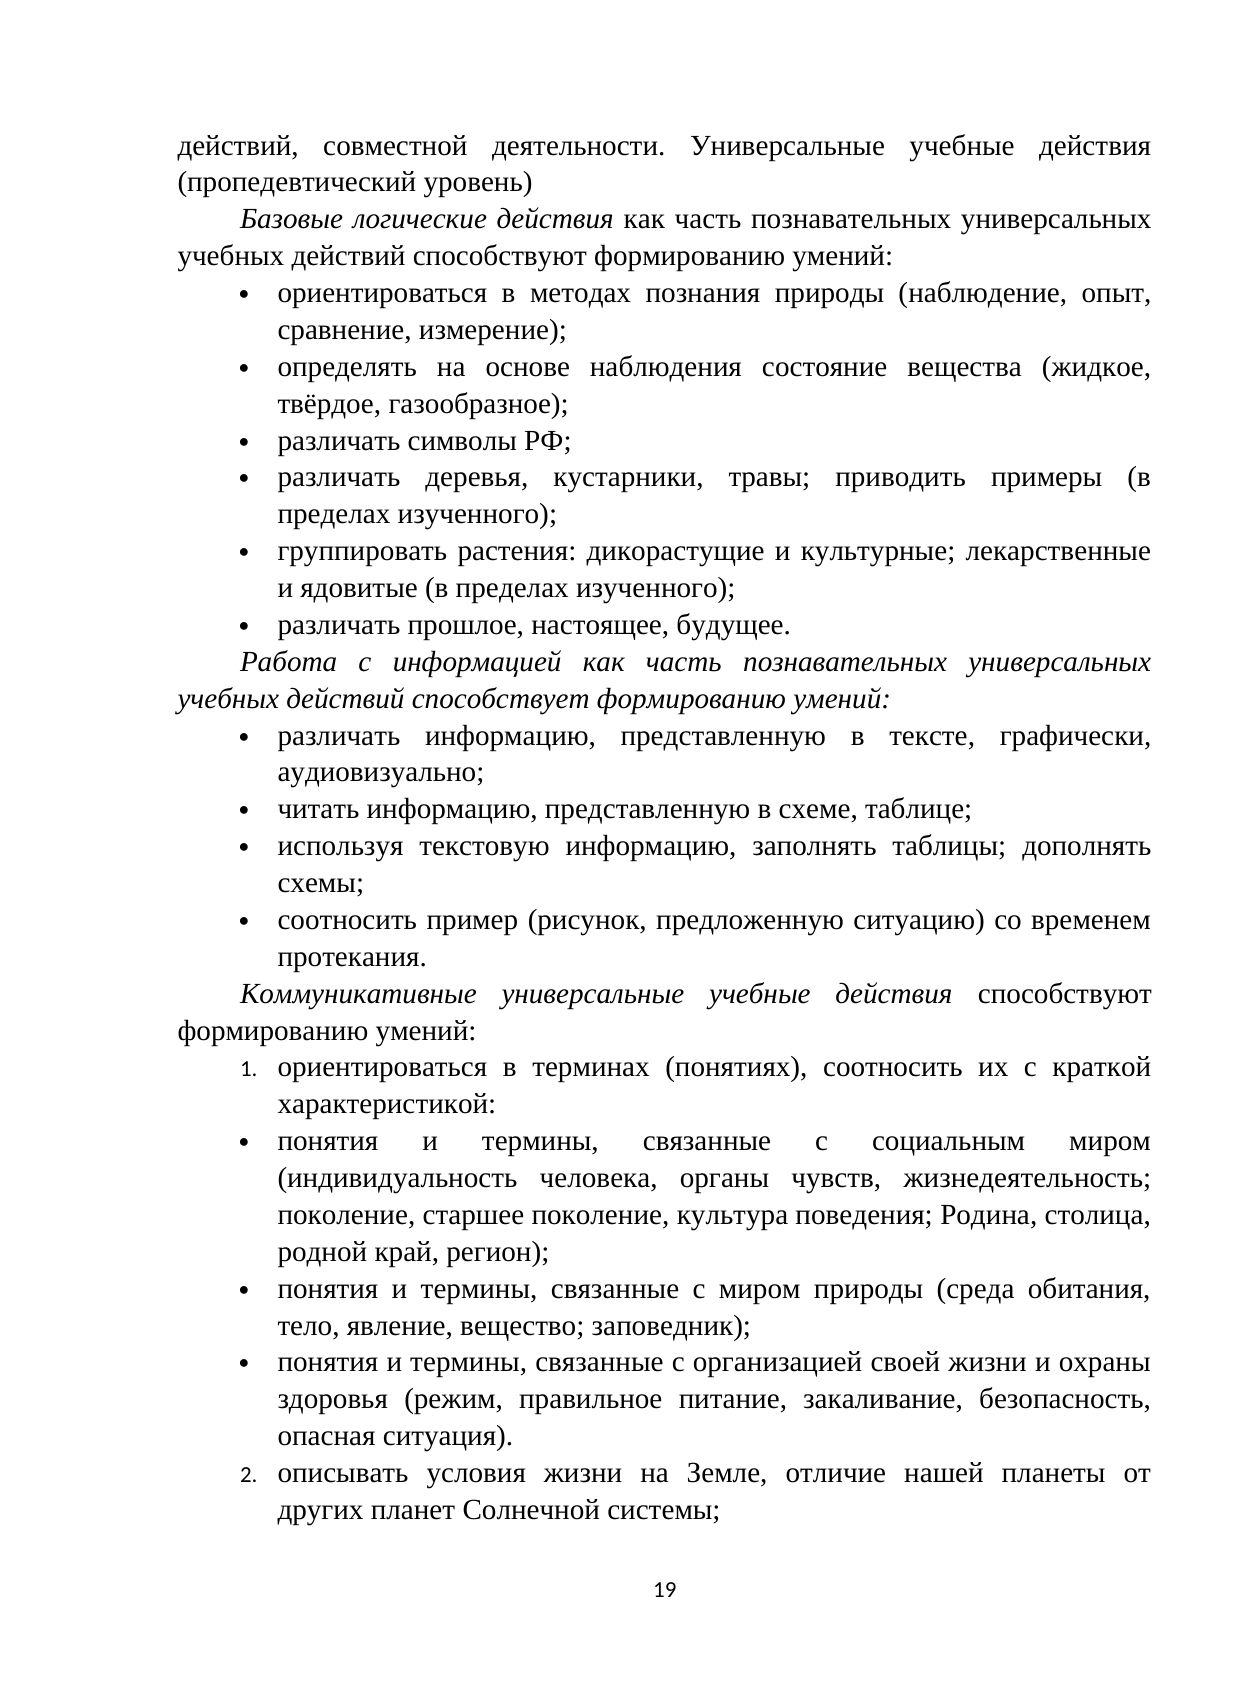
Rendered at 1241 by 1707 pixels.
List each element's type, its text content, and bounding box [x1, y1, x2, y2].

text Работа с информацией как часть познавательных универсальных учебных действий способствует формированию умений: [177, 644, 1152, 714]
text Базовые логические действия как часть познавательных универсальных учебных действий способствуют формированию умений: [177, 201, 1152, 272]
list описывать условия жизни на Земле, отличие нашей планеты от других планет Солнечной системы; [240, 1455, 1152, 1526]
list соотносить пример (рисунок, предложенную ситуацию) со временем протекания. [240, 902, 1152, 972]
list различать деревья, кустарники, травы; приводить примеры (в пределах изученного); [240, 459, 1152, 530]
list ориентироваться в терминах (понятиях), соотносить их с краткой характеристикой: [240, 1049, 1152, 1120]
text Коммуникативные универсальные учебные действия способствуют формированию умений: [177, 976, 1152, 1046]
list различать информацию, представленную в тексте, графически, аудиовизуально; [240, 718, 1152, 788]
list различать прошлое, настоящее, будущее. [240, 607, 1152, 641]
list определять на основе наблюдения состояние вещества (жидкое, твёрдое, газообразное); [240, 349, 1152, 419]
list группировать растения: дикорастущие и культурные; лекарственные и ядовитые (в пределах изученного); [240, 533, 1152, 604]
list используя текстовую информацию, заполнять таблицы; дополнять схемы; [240, 828, 1152, 899]
list читать информацию, представленную в схеме, таблице; [240, 791, 1152, 825]
list понятия и термины, связанные с организацией своей жизни и охраны здоровья (режим, правильное питание, закаливание, безопасность, опасная ситуация). [240, 1344, 1152, 1452]
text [177, 128, 1152, 198]
list различать символы РФ; [240, 423, 1152, 456]
list ориентироваться в методах познания природы (наблюдение, опыт, сравнение, измерение); [240, 275, 1152, 346]
list понятия и термины, связанные с социальным миром (индивидуальность человека, органы чувств, жизнедеятельность; поколение, старшее поколение, культура поведения; Родина, столица, родной край, регион); [240, 1123, 1152, 1267]
list понятия и термины, связанные с миром природы (среда обитания, тело, явление, вещество; заповедник); [240, 1271, 1152, 1341]
